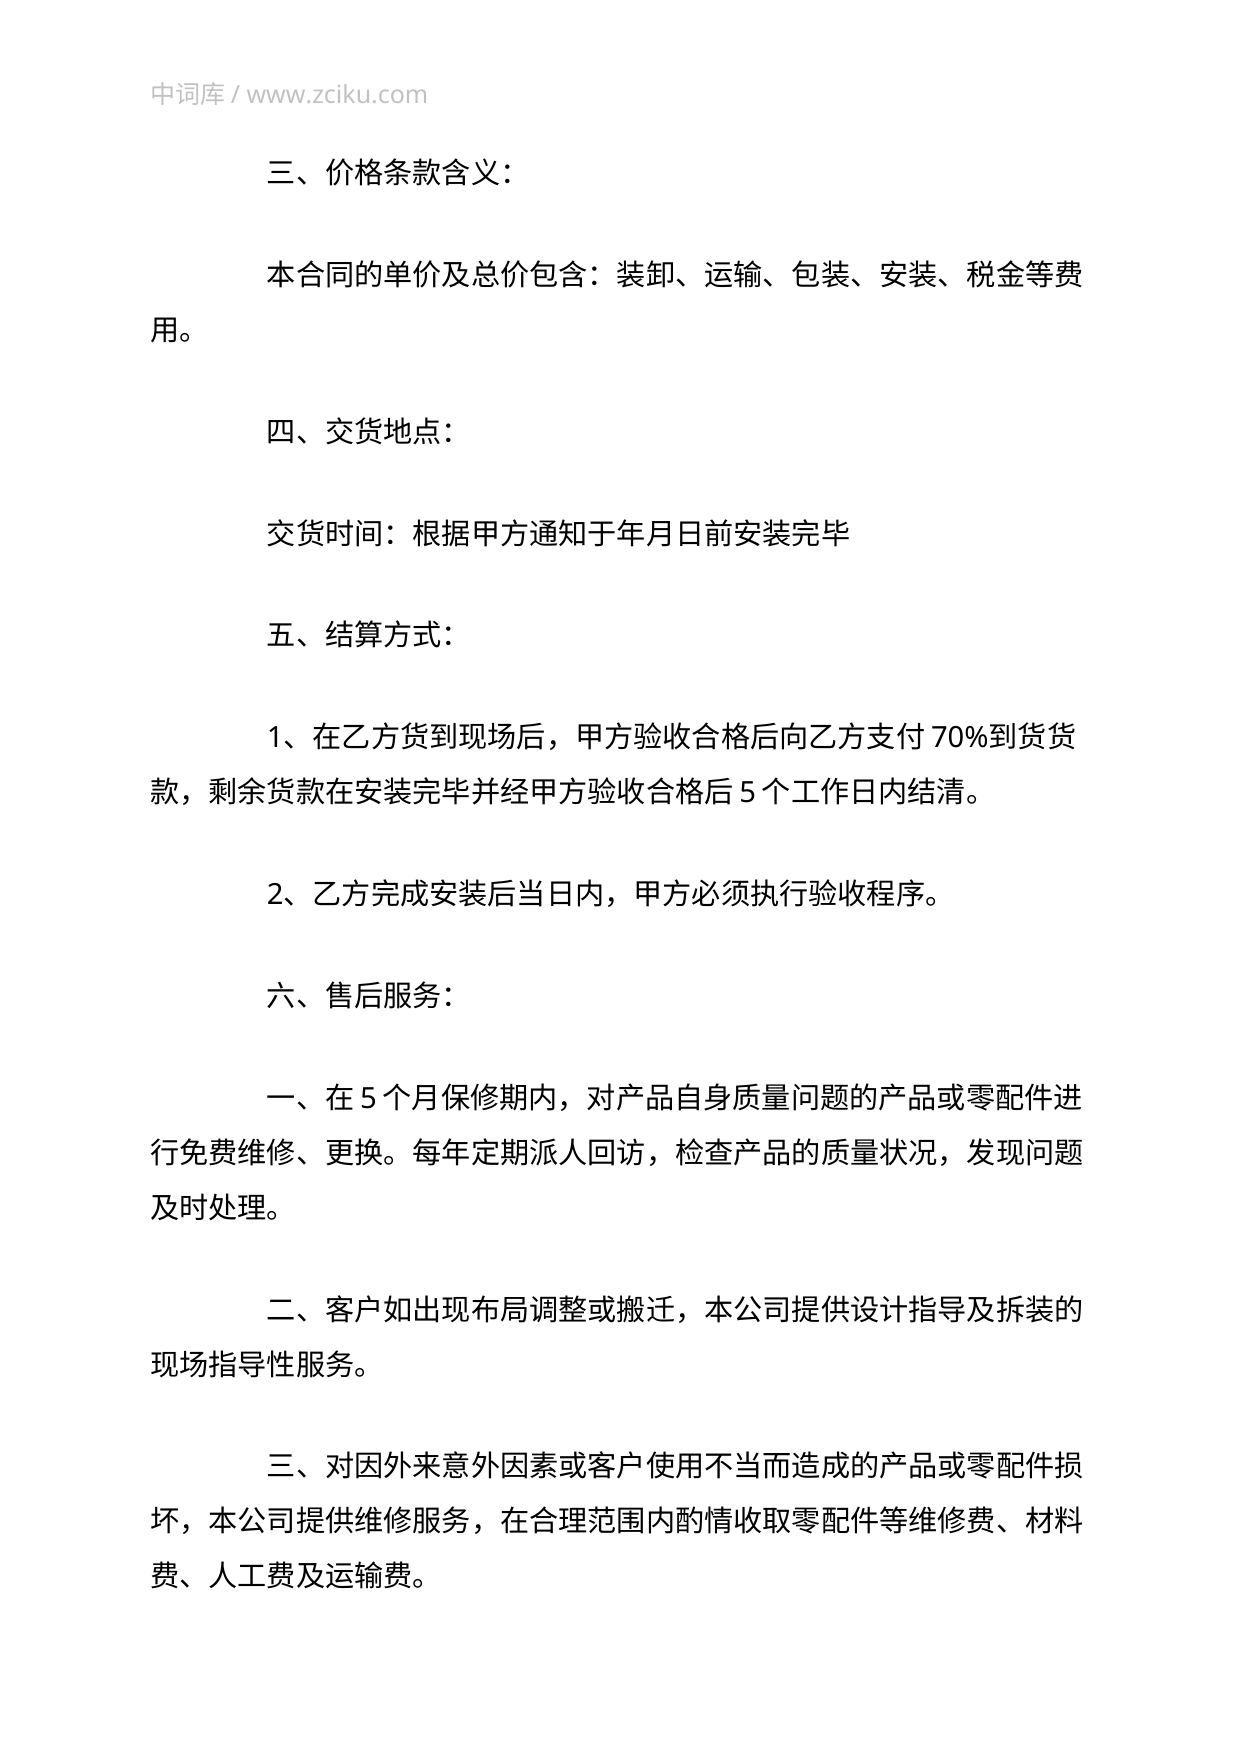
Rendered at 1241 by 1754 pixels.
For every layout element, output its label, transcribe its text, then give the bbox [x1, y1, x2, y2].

text 交货时间：根据甲方通知于年月日前安装完毕 [150, 510, 1090, 552]
text 三、对因外来意外因素或客户使用不当而造成的产品或零配件损坏，本公司提供维修服务，在合理范围内酌情收取零配件等维修费、材料费、人工费及运输费。 [150, 1443, 1090, 1595]
text 一、在5个月保修期内，对产品自身质量问题的产品或零配件进行免费维修、更换。每年定期派人回访，检查产品的质量状况，发现问题及时处理。 [150, 1074, 1090, 1227]
text 四、交货地点： [150, 408, 1090, 451]
text 1、在乙方货到现场后，甲方验收合格后向乙方支付70%到货货款，剩余货款在安装完毕并经甲方验收合格后5个工作日内结清。 [150, 714, 1090, 811]
text 五、结算方式： [150, 612, 1090, 654]
text 六、售后服务： [150, 973, 1090, 1015]
text 本合同的单价及总价包含：装卸、运输、包装、安装、税金等费用。 [150, 252, 1090, 349]
text 三、价格条款含义： [150, 150, 1090, 192]
text 2、乙方完成安装后当日内，甲方必须执行验收程序。 [150, 871, 1090, 913]
text 二、客户如出现布局调整或搬迁，本公司提供设计指导及拆装的现场指导性服务。 [150, 1286, 1090, 1383]
